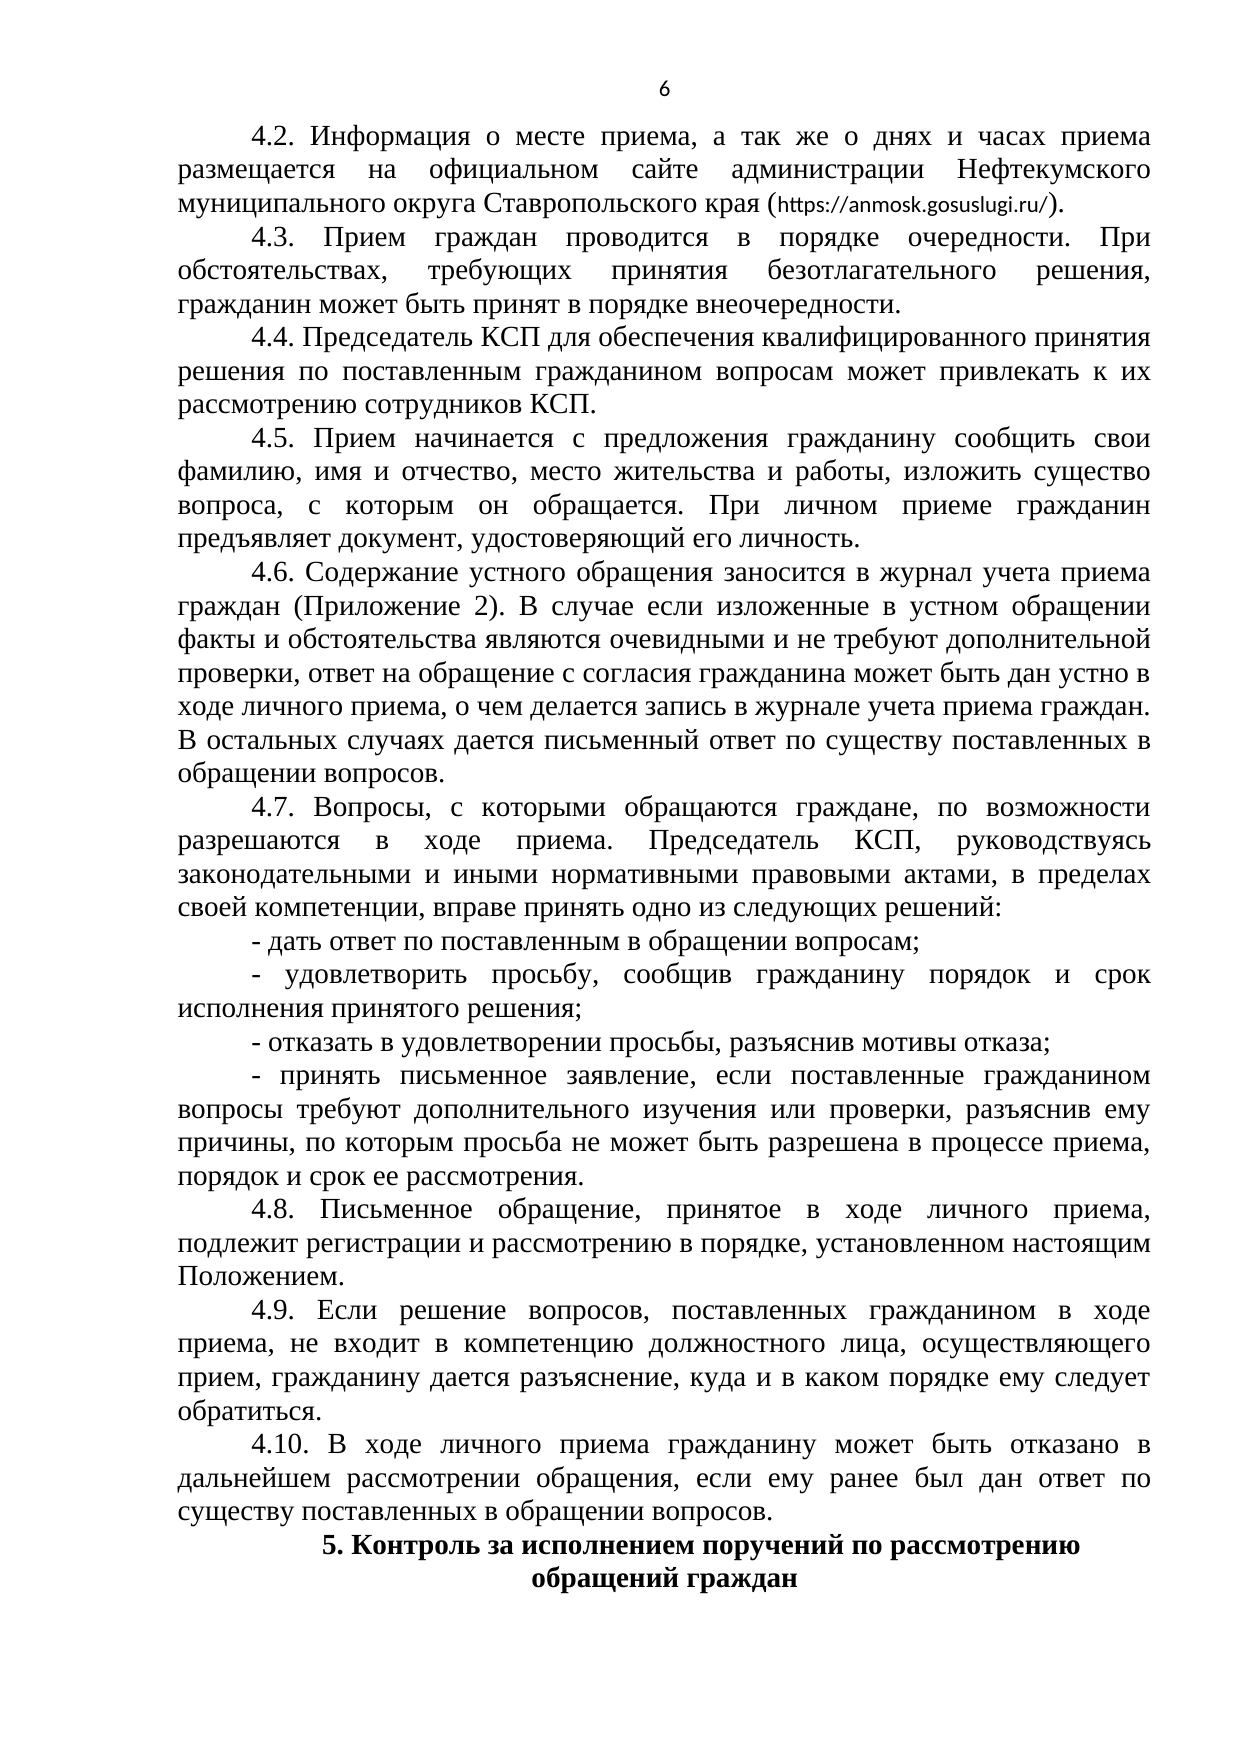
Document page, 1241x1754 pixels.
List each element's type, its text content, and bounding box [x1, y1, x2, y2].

text 5. Контроль за исполнением поручений по рассмотрению обращений граждан [177, 1527, 1152, 1594]
text 4.7. Вопросы, с которыми обращаются граждане, по возможности разрешаются в ходе приема. Председатель КСП, руководствуясь законодательными и иными нормативными правовыми актами, в пределах своей компетенции, вправе принять одно из следующих решений: [177, 789, 1152, 923]
text 4.3. Прием граждан проводится в порядке очередности. При обстоятельствах, требующих принятия безотлагательного решения, гражданин может быть принят в порядке внеочередности. [177, 219, 1152, 319]
text 4.4. Председатель КСП для обеспечения квалифицированного принятия решения по поставленным гражданином вопросам может привлекать к их рассмотрению сотрудников КСП. [177, 319, 1152, 420]
text - дать ответ по поставленным в обращении вопросам; [177, 923, 1152, 957]
text 4.2. Информация о месте приема, а так же о днях и часах приема размещается на официальном сайте администрации Нефтекумского муниципального округа Ставропольского края (https://anmosk.gosuslugi.ru/). [177, 118, 1152, 219]
text 4.5. Прием начинается с предложения гражданину сообщить свои фамилию, имя и отчество, место жительства и работы, изложить существо вопроса, с которым он обращается. При личном приеме гражданин предъявляет документ, удостоверяющий его личность. [177, 420, 1152, 554]
text - принять письменное заявление, если поставленные гражданином вопросы требуют дополнительного изучения или проверки, разъяснив ему причины, по которым просьба не может быть разрешена в процессе приема, порядок и срок ее рассмотрения. [177, 1057, 1152, 1191]
text - отказать в удовлетворении просьбы, разъяснив мотивы отказа; [177, 1024, 1152, 1057]
text 4.9. Если решение вопросов, поставленных гражданином в ходе приема, не входит в компетенцию должностного лица, осуществляющего прием, гражданину дается разъяснение, куда и в каком порядке ему следует обратиться. [177, 1292, 1152, 1426]
text - удовлетворить просьбу, сообщив гражданину порядок и срок исполнения принятого решения; [177, 957, 1152, 1024]
text 4.6. Содержание устного обращения заносится в журнал учета приема граждан (Приложение 2). В случае если изложенные в устном обращении факты и обстоятельства являются очевидными и не требуют дополнительной проверки, ответ на обращение с согласия гражданина может быть дан устно в ходе личного приема, о чем делается запись в журнале учета приема граждан. В остальных случаях дается письменный ответ по существу поставленных в обращении вопросов. [177, 554, 1152, 789]
text 4.8. Письменное обращение, принятое в ходе личного приема, подлежит регистрации и рассмотрению в порядке, установленном настоящим Положением. [177, 1191, 1152, 1292]
text 4.10. В ходе личного приема гражданину может быть отказано в дальнейшем рассмотрении обращения, если ему ранее был дан ответ по существу поставленных в обращении вопросов. [177, 1426, 1152, 1527]
